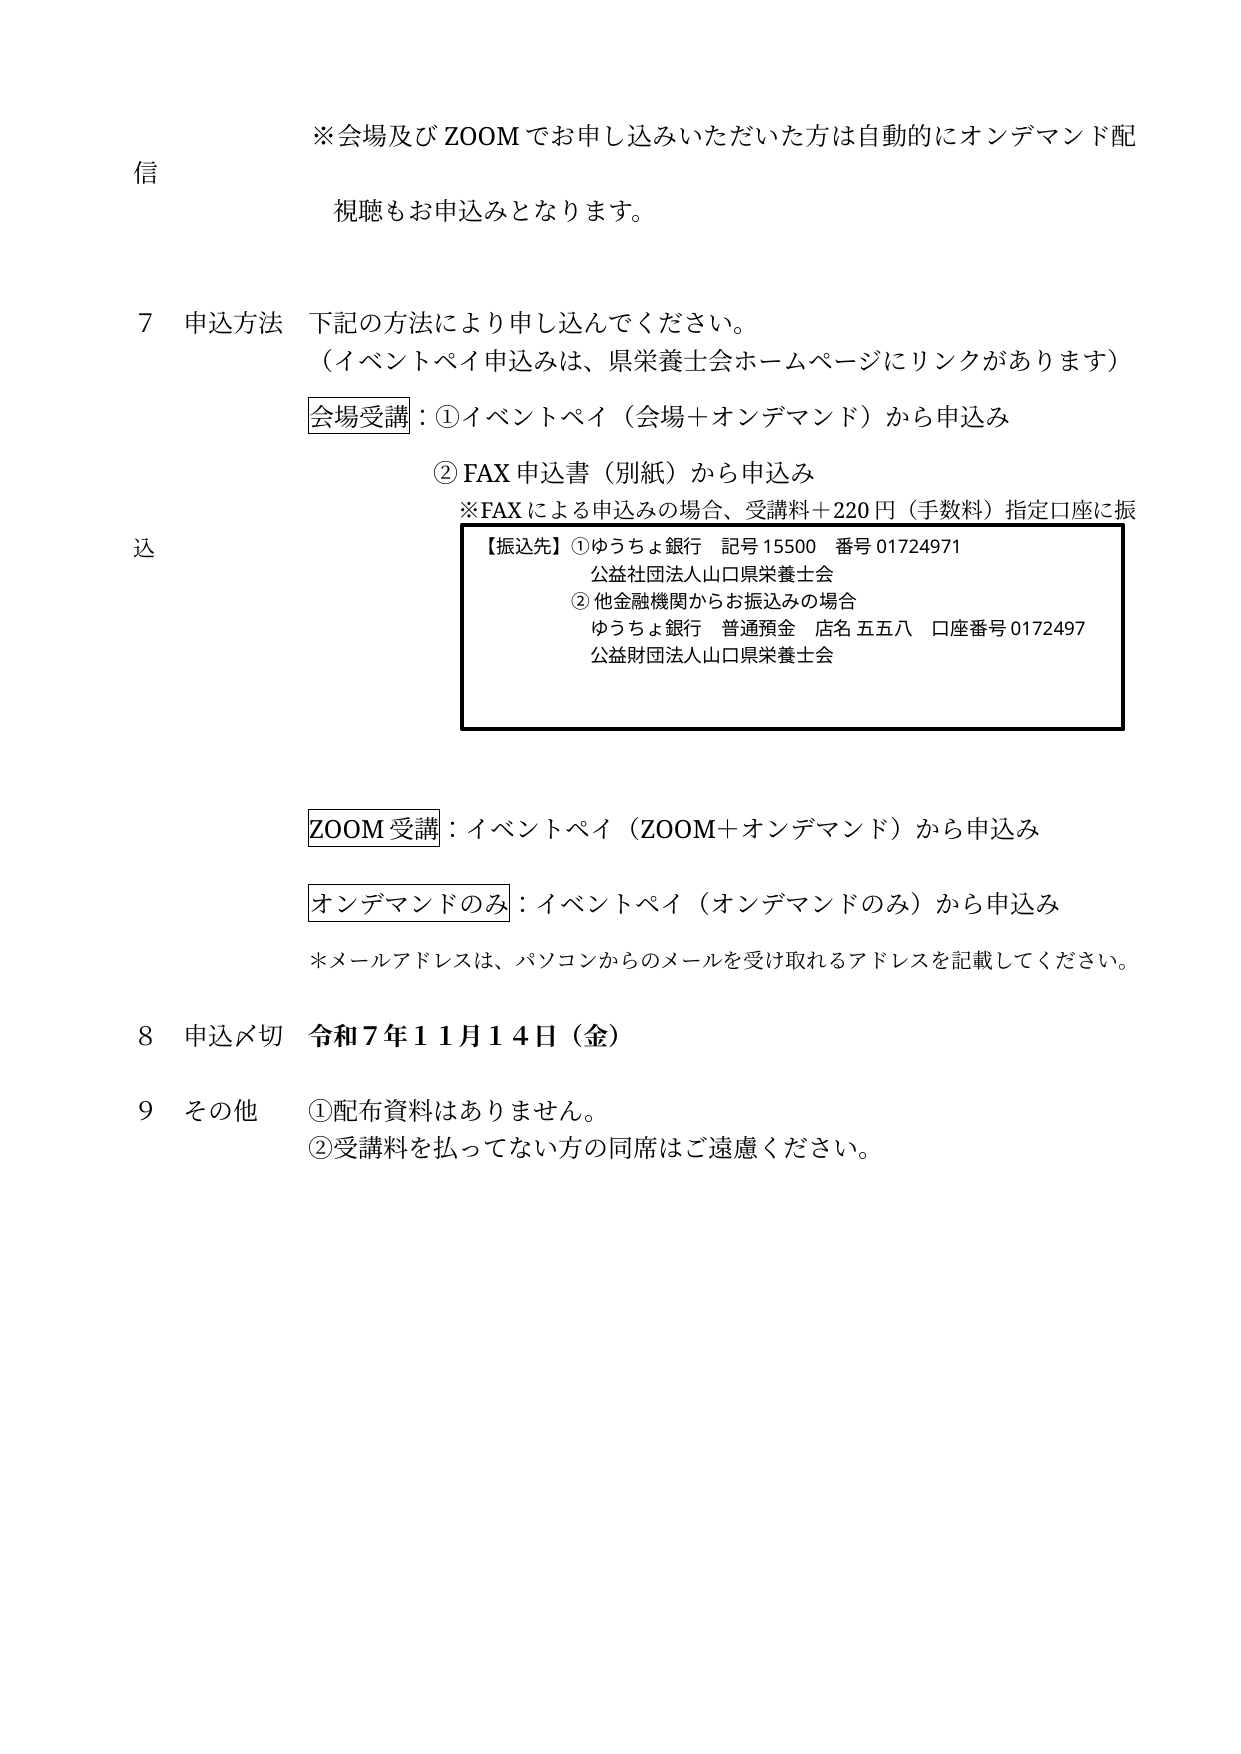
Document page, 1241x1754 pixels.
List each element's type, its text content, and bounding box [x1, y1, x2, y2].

text ９ その他 ①配布資料はありません。 [133, 1091, 1137, 1128]
text ※会場及びZOOMでお申し込みいただいた方は自動的にオンデマンド配信 [133, 116, 1137, 191]
text オンデマンドのみ：イベントペイ（オンデマンドのみ）から申込み [133, 866, 1137, 941]
text ７ 申込方法 下記の方法により申し込んでください。 [133, 303, 1137, 341]
text （イベントペイ申込みは、県栄養士会ホームページにリンクがあります） [133, 341, 1137, 378]
text ②受講料を払ってない方の同席はご遠慮ください。 [133, 1128, 1137, 1166]
text ８ 申込〆切 令和７年１１月１４日（金） [133, 1016, 1137, 1053]
text ※FAXによる申込みの場合、受講料＋220円（手数料）指定口座に振込 [133, 491, 1137, 566]
text ＊メールアドレスは、パソコンからのメールを受け取れるアドレスを記載してください。 [133, 941, 1137, 978]
text 視聴もお申込みとなります。 [133, 191, 1137, 228]
text ZOOM受講：イベントペイ（ZOOM＋オンデマンド）から申込み [133, 791, 1137, 866]
text 会場受講：①イベントペイ（会場＋オンデマンド）から申込み [133, 378, 1137, 453]
text ②FAX申込書（別紙）から申込み [133, 453, 1137, 491]
